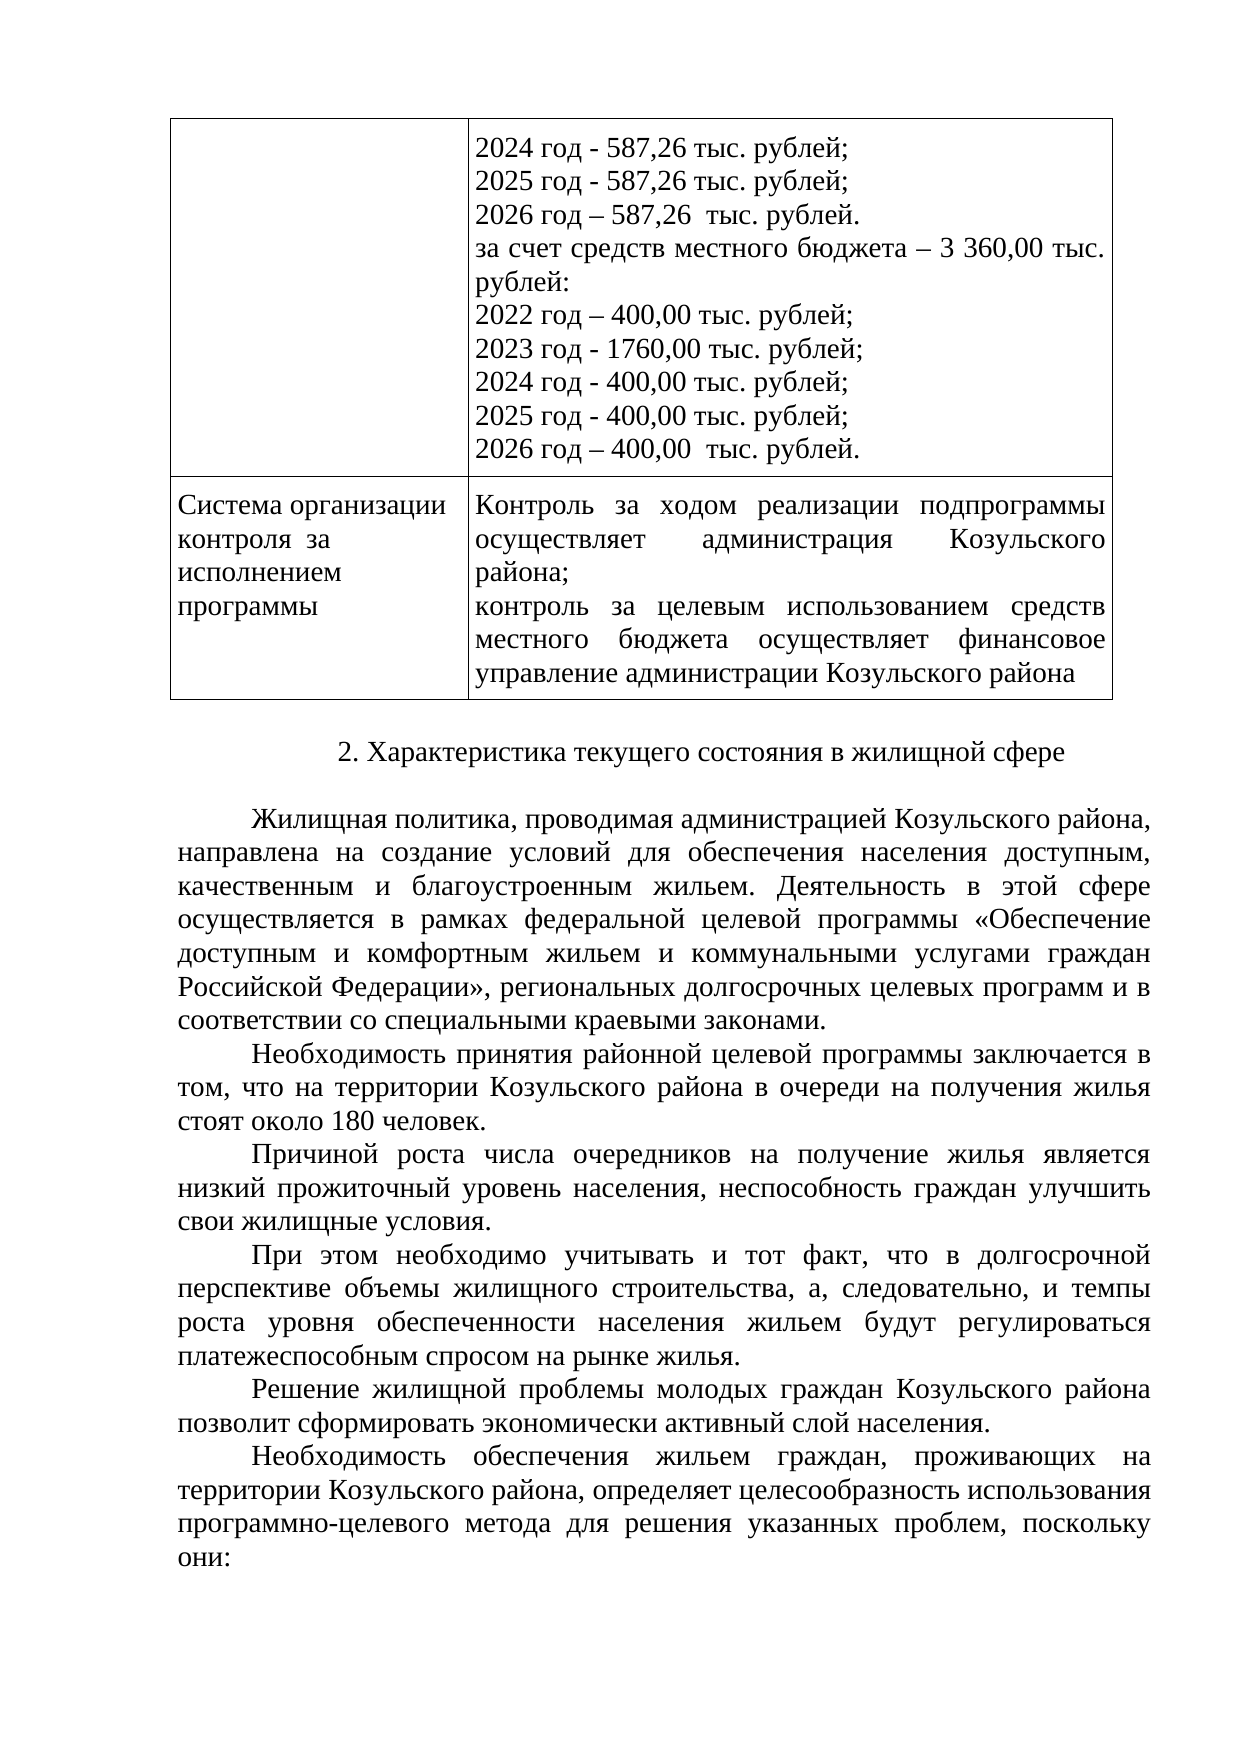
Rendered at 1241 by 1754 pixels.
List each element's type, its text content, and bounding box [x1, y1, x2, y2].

text Необходимость принятия районной целевой программы заключается в том, что на территории Козульского района в очереди на получения жилья стоят около 180 человек. [177, 1036, 1152, 1136]
text 2. Характеристика текущего состояния в жилищной сфере [177, 734, 1152, 767]
table_cell Контроль за ходом реализации подпрограммы осуществляет администрация Козульского района; контроль за целевым использованием средств местного бюджета осуществляет финансовое управление администрации Козульского района [469, 477, 1112, 699]
text Решение жилищной проблемы молодых граждан Козульского района позволит сформировать экономически активный слой населения. [177, 1371, 1152, 1438]
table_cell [469, 119, 1112, 476]
text Жилищная политика, проводимая администрацией Козульского района, направлена на создание условий для обеспечения населения доступным, качественным и благоустроенным жильем. Деятельность в этой сфере осуществляется в рамках федеральной целевой программы «Обеспечение доступным и комфортным жильем и коммунальными услугами граждан Российской Федерации», региональных долгосрочных целевых программ и в соответствии со специальными краевыми законами. [177, 801, 1152, 1036]
text При этом необходимо учитывать и тот факт, что в долгосрочной перспективе объемы жилищного строительства, а, следовательно, и темпы роста уровня обеспеченности населения жильем будут регулироваться платежеспособным спросом на рынке жилья. [177, 1237, 1152, 1371]
text Причиной роста числа очередников на получение жилья является низкий прожиточный уровень населения, неспособность граждан улучшить свои жилищные условия. [177, 1136, 1152, 1237]
table_cell Система организации контроля за исполнением программы [171, 477, 468, 699]
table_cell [171, 119, 468, 476]
text Необходимость обеспечения жильем граждан, проживающих на территории Козульского района, определяет целесообразность использования программно-целевого метода для решения указанных проблем, поскольку они: [177, 1438, 1152, 1572]
